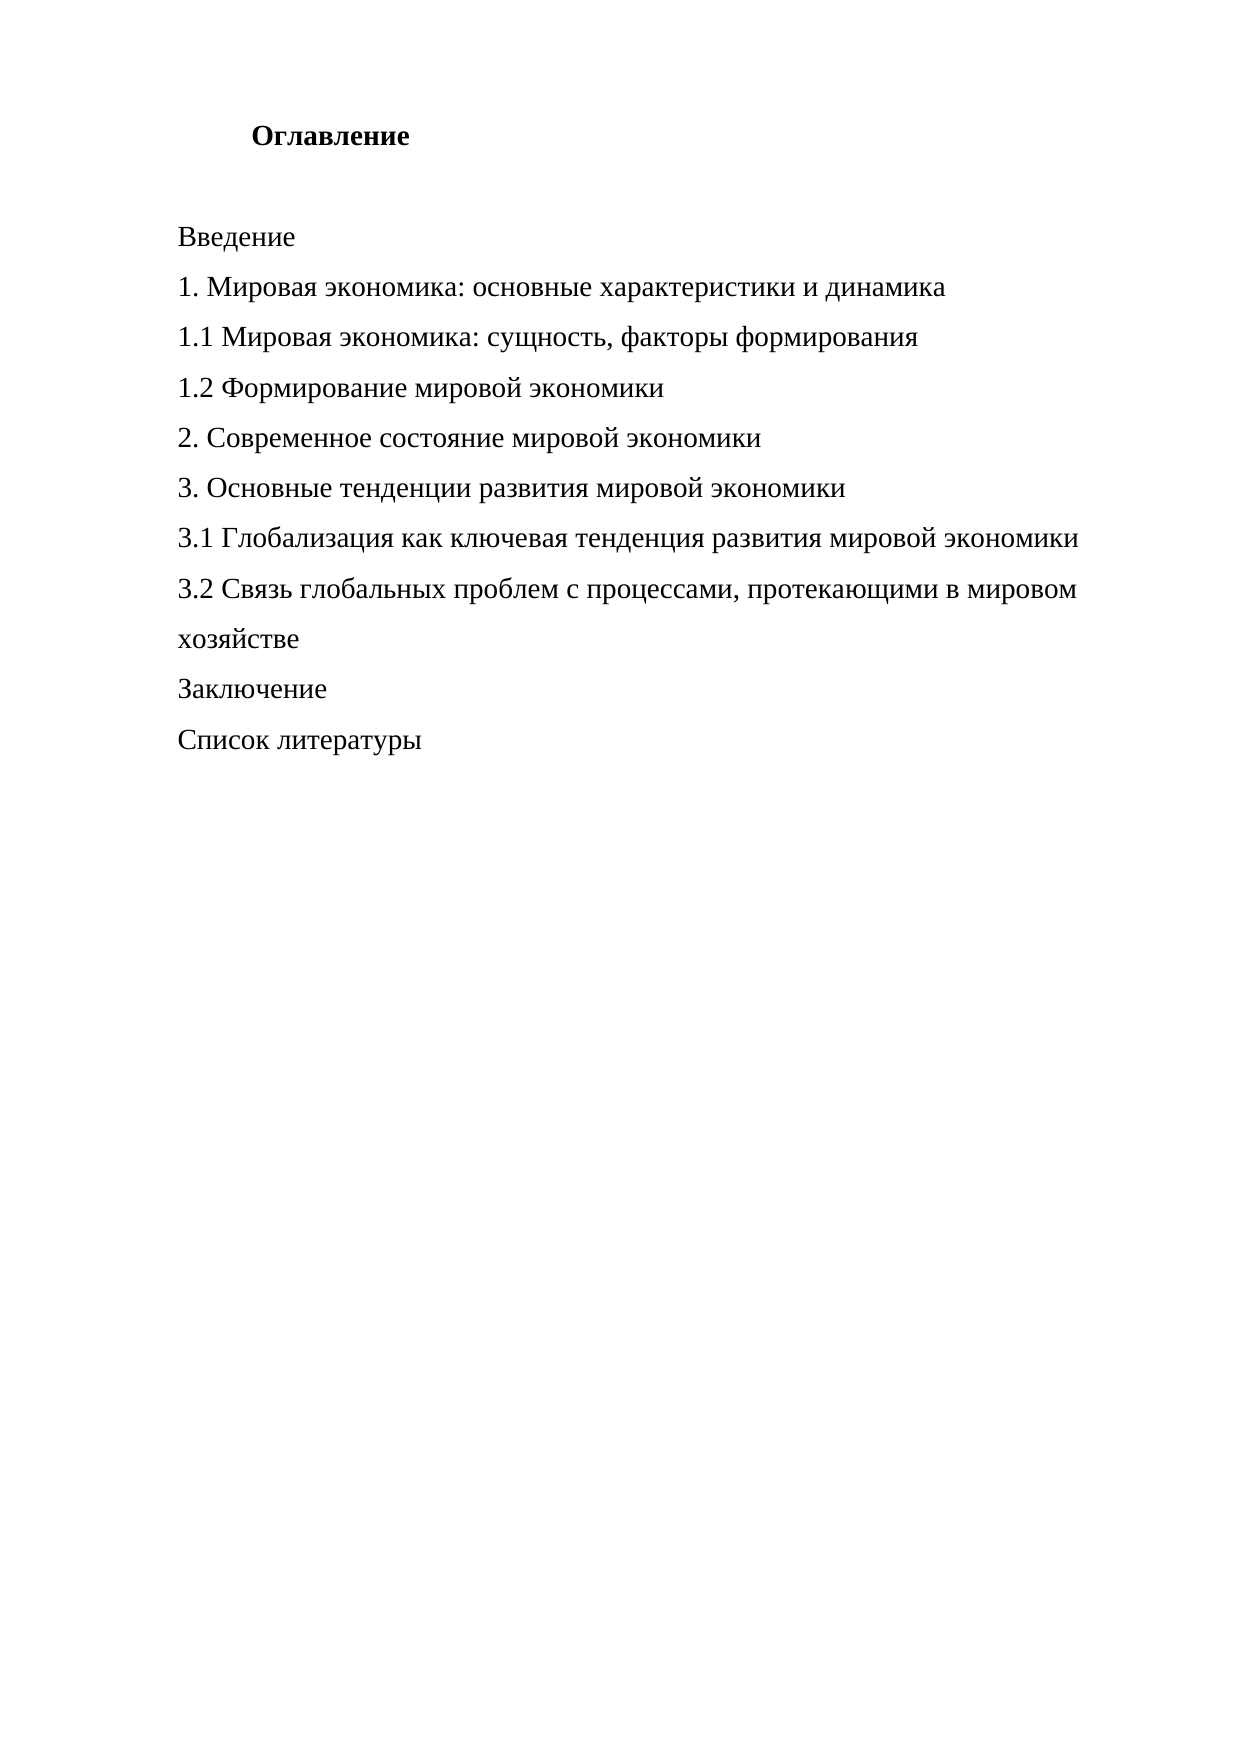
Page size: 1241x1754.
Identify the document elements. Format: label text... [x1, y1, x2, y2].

text 3.2 Связь глобальных проблем с процессами, протекающими в мировом хозяйстве [177, 571, 1152, 655]
text 3. Основные тенденции развития мировой экономики [177, 470, 1152, 504]
text Введение [177, 219, 1152, 252]
text 1.2 Формирование мировой экономики [177, 370, 1152, 403]
text Оглавление [177, 118, 1152, 152]
text Список литературы [177, 722, 1152, 755]
text Заключение [177, 672, 1152, 705]
text 1.1 Мировая экономика: сущность, факторы формирования [177, 319, 1152, 353]
text 1. Мировая экономика: основные характеристики и динамика [177, 269, 1152, 303]
text 2. Современное состояние мировой экономики [177, 420, 1152, 453]
text 3.1 Глобализация как ключевая тенденция развития мировой экономики [177, 521, 1152, 554]
